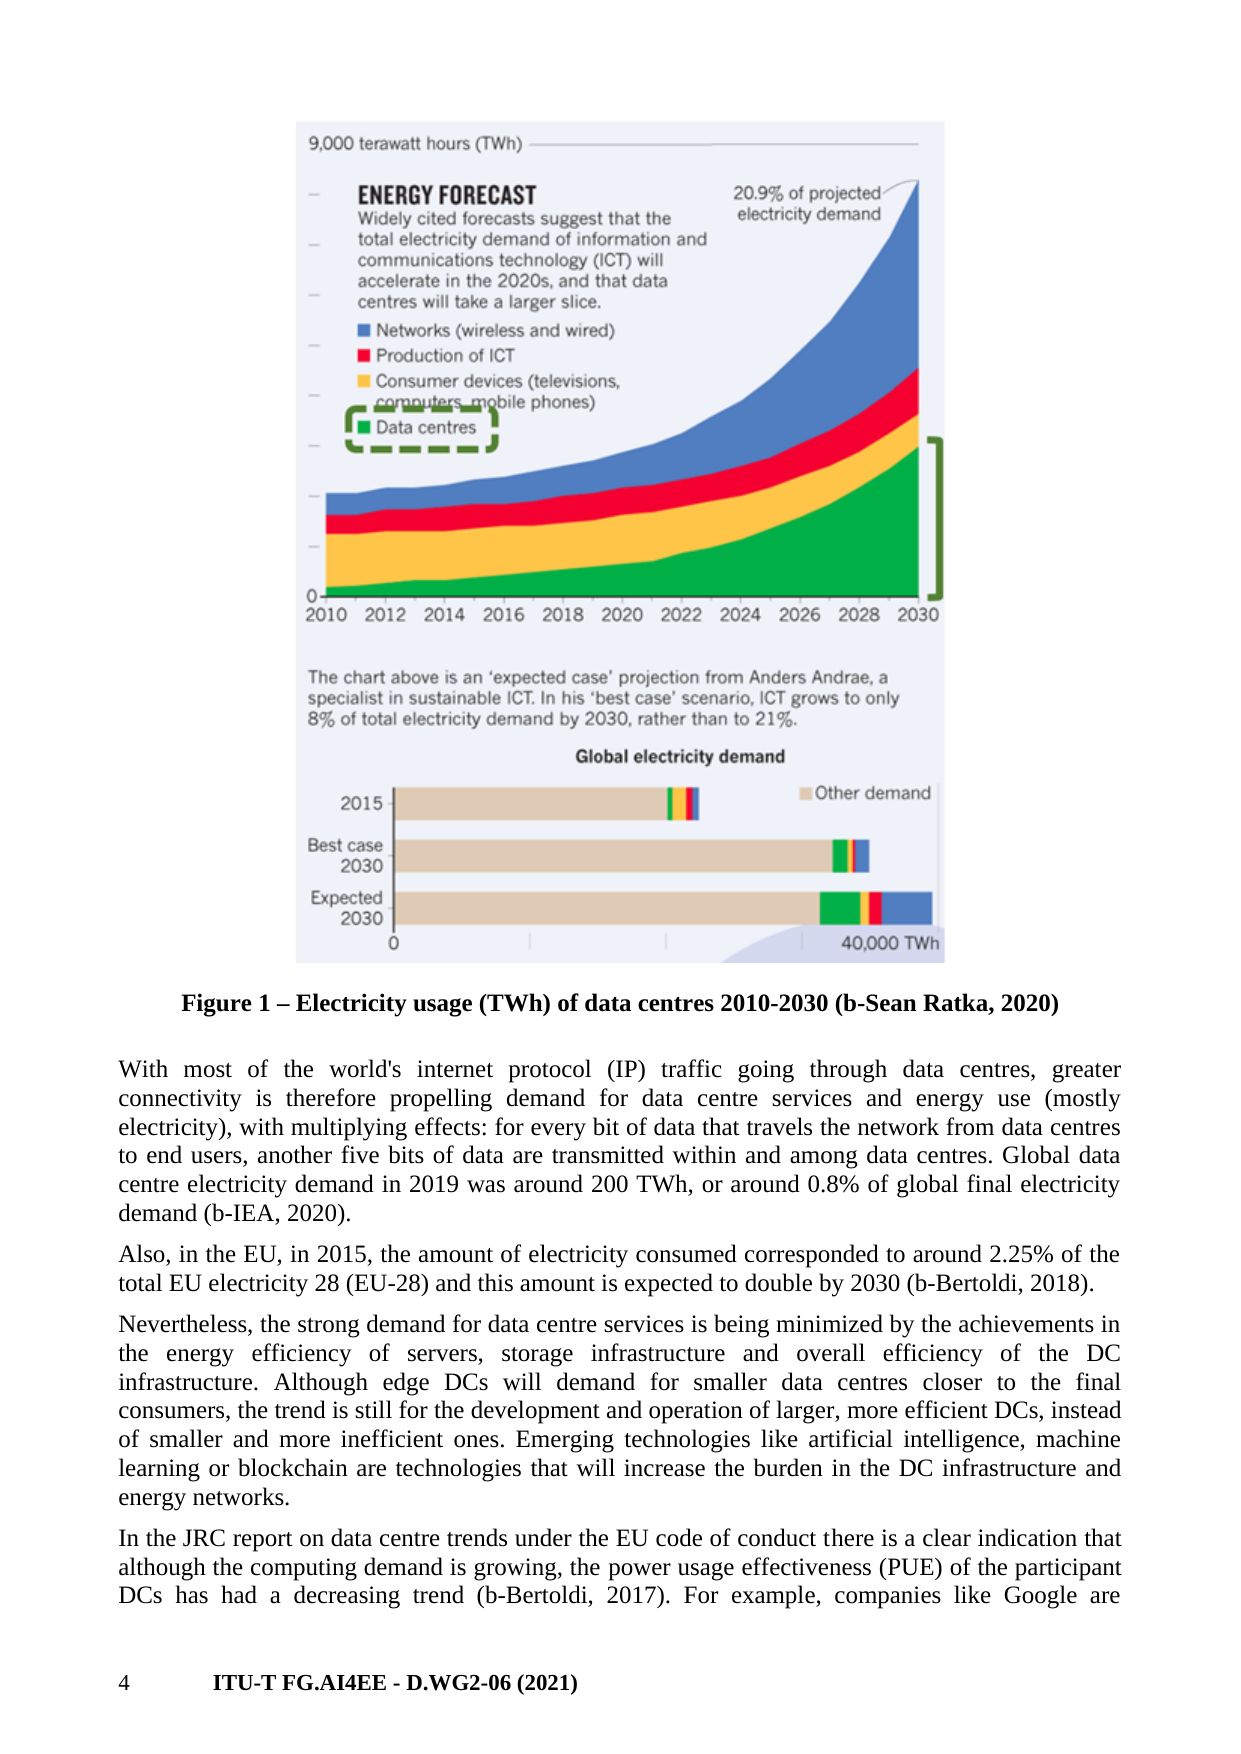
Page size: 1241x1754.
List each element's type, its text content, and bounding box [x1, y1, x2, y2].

title With most of the world's internet protocol (IP) traffic going through data centres, greater connectivity is therefore propelling demand for data centre services and energy use (mostly electricity), with multiplying effects: for every bit of data that travels the network from data centres to end users, another five bits of data are transmitted within and among data centres. Global data centre electricity demand in 2019 was around 200 TWh, or around 0.8% of global final electricity demand (b-IEA, 2020). [118, 1054, 1122, 1227]
title Figure 1 – Electricity usage (TWh) of data centres 2010-2030 (b-Sean Ratka, 2020) [118, 988, 1122, 1017]
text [118, 1523, 1122, 1609]
picture [295, 118, 945, 963]
text Also, in the EU, in 2015, the amount of electricity consumed corresponded to around 2.25% of the total EU electricity 28 (EU-28) and this amount is expected to double by 2030 (b-Bertoldi, 2018). [118, 1239, 1122, 1297]
text Nevertheless, the strong demand for data centre services is being minimized by the achievements in the energy efficiency of servers, storage infrastructure and overall efficiency of the DC infrastructure. Although edge DCs will demand for smaller data centres closer to the final consumers, the trend is still for the development and operation of larger, more efficient DCs, instead of smaller and more inefficient ones. Emerging technologies like artificial intelligence, machine learning or blockchain are technologies that will increase the burden in the DC infrastructure and energy networks. [118, 1309, 1122, 1510]
